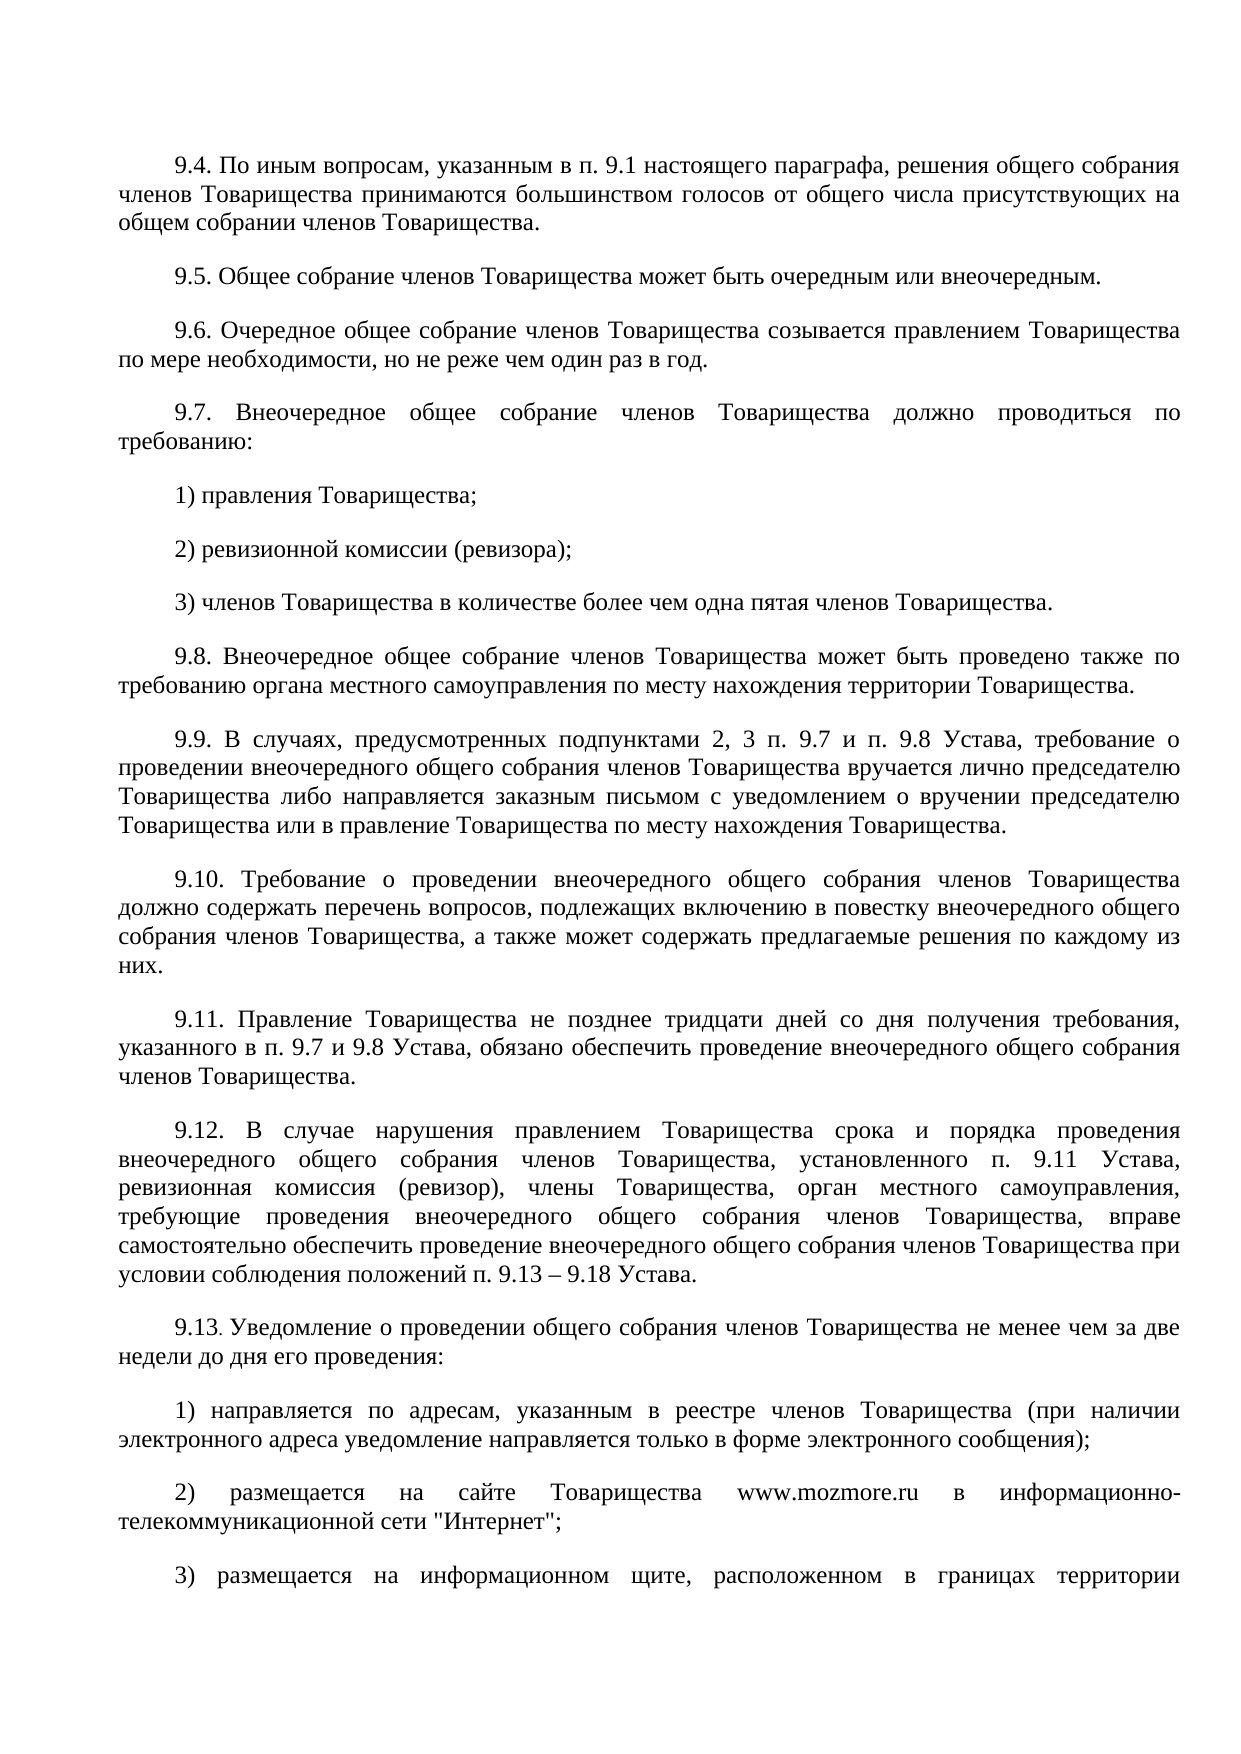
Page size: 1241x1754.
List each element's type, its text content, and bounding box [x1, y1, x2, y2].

text 3) членов Товарищества в количестве более чем одна пятая членов Товарищества. [118, 587, 1181, 616]
text 1) правления Товарищества; [118, 480, 1181, 509]
text 9.6. Очередное общее собрание членов Товарищества созывается правлением Товарищества по мере необходимости, но не реже чем один раз в год. [118, 315, 1181, 372]
text 9.4. По иным вопросам, указанным в п. 9.1 настоящего параграфа, решения общего собрания членов Товарищества принимаются большинством голосов от общего числа присутствующих на общем собрании членов Товарищества. [118, 150, 1181, 236]
text 1) направляется по адресам, указанным в реестре членов Товарищества (при наличии электронного адреса уведомление направляется только в форме электронного сообщения); [118, 1395, 1181, 1452]
text 9.10. Требование о проведении внеочередного общего собрания членов Товарищества должно содержать перечень вопросов, подлежащих включению в повестку внеочередного общего собрания членов Товарищества, а также может содержать предлагаемые решения по каждому из них. [118, 864, 1181, 979]
text 9.9. В случаях, предусмотренных подпунктами 2, 3 п. 9.7 и п. 9.8 Устава, требование о проведении внеочередного общего собрания членов Товарищества вручается лично председателю Товарищества либо направляется заказным письмом с уведомлением о вручении председателю Товарищества или в правление Товарищества по месту нахождения Товарищества. [118, 724, 1181, 839]
text 9.11. Правление Товарищества не позднее тридцати дней со дня получения требования, указанного в п. 9.7 и 9.8 Устава, обязано обеспечить проведение внеочередного общего собрания членов Товарищества. [118, 1004, 1181, 1090]
text 9.12. В случае нарушения правлением Товарищества срока и порядка проведения внеочередного общего собрания членов Товарищества, установленного п. 9.11 Устава, ревизионная комиссия (ревизор), члены Товарищества, орган местного самоуправления, требующие проведения внеочередного общего собрания членов Товарищества, вправе самостоятельно обеспечить проведение внеочередного общего собрания членов Товарищества при условии соблюдения положений п. 9.13 – 9.18 Устава. [118, 1115, 1181, 1287]
text 9.8. Внеочередное общее собрание членов Товарищества может быть проведено также по требованию органа местного самоуправления по месту нахождения территории Товарищества. [118, 641, 1181, 699]
text 9.13. Уведомление о проведении общего собрания членов Товарищества не менее чем за две недели до дня его проведения: [118, 1312, 1181, 1370]
text 2) размещается на сайте Товарищества www.mozmore.ru в информационно-телекоммуникационной сети "Интернет"; [118, 1477, 1181, 1535]
text 9.5. Общее собрание членов Товарищества может быть очередным или внеочередным. [118, 261, 1181, 290]
text 9.7. Внеочередное общее собрание членов Товарищества должно проводиться по требованию: [118, 397, 1181, 455]
text 2) ревизионной комиссии (ревизора); [118, 534, 1181, 562]
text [118, 1560, 1181, 1589]
